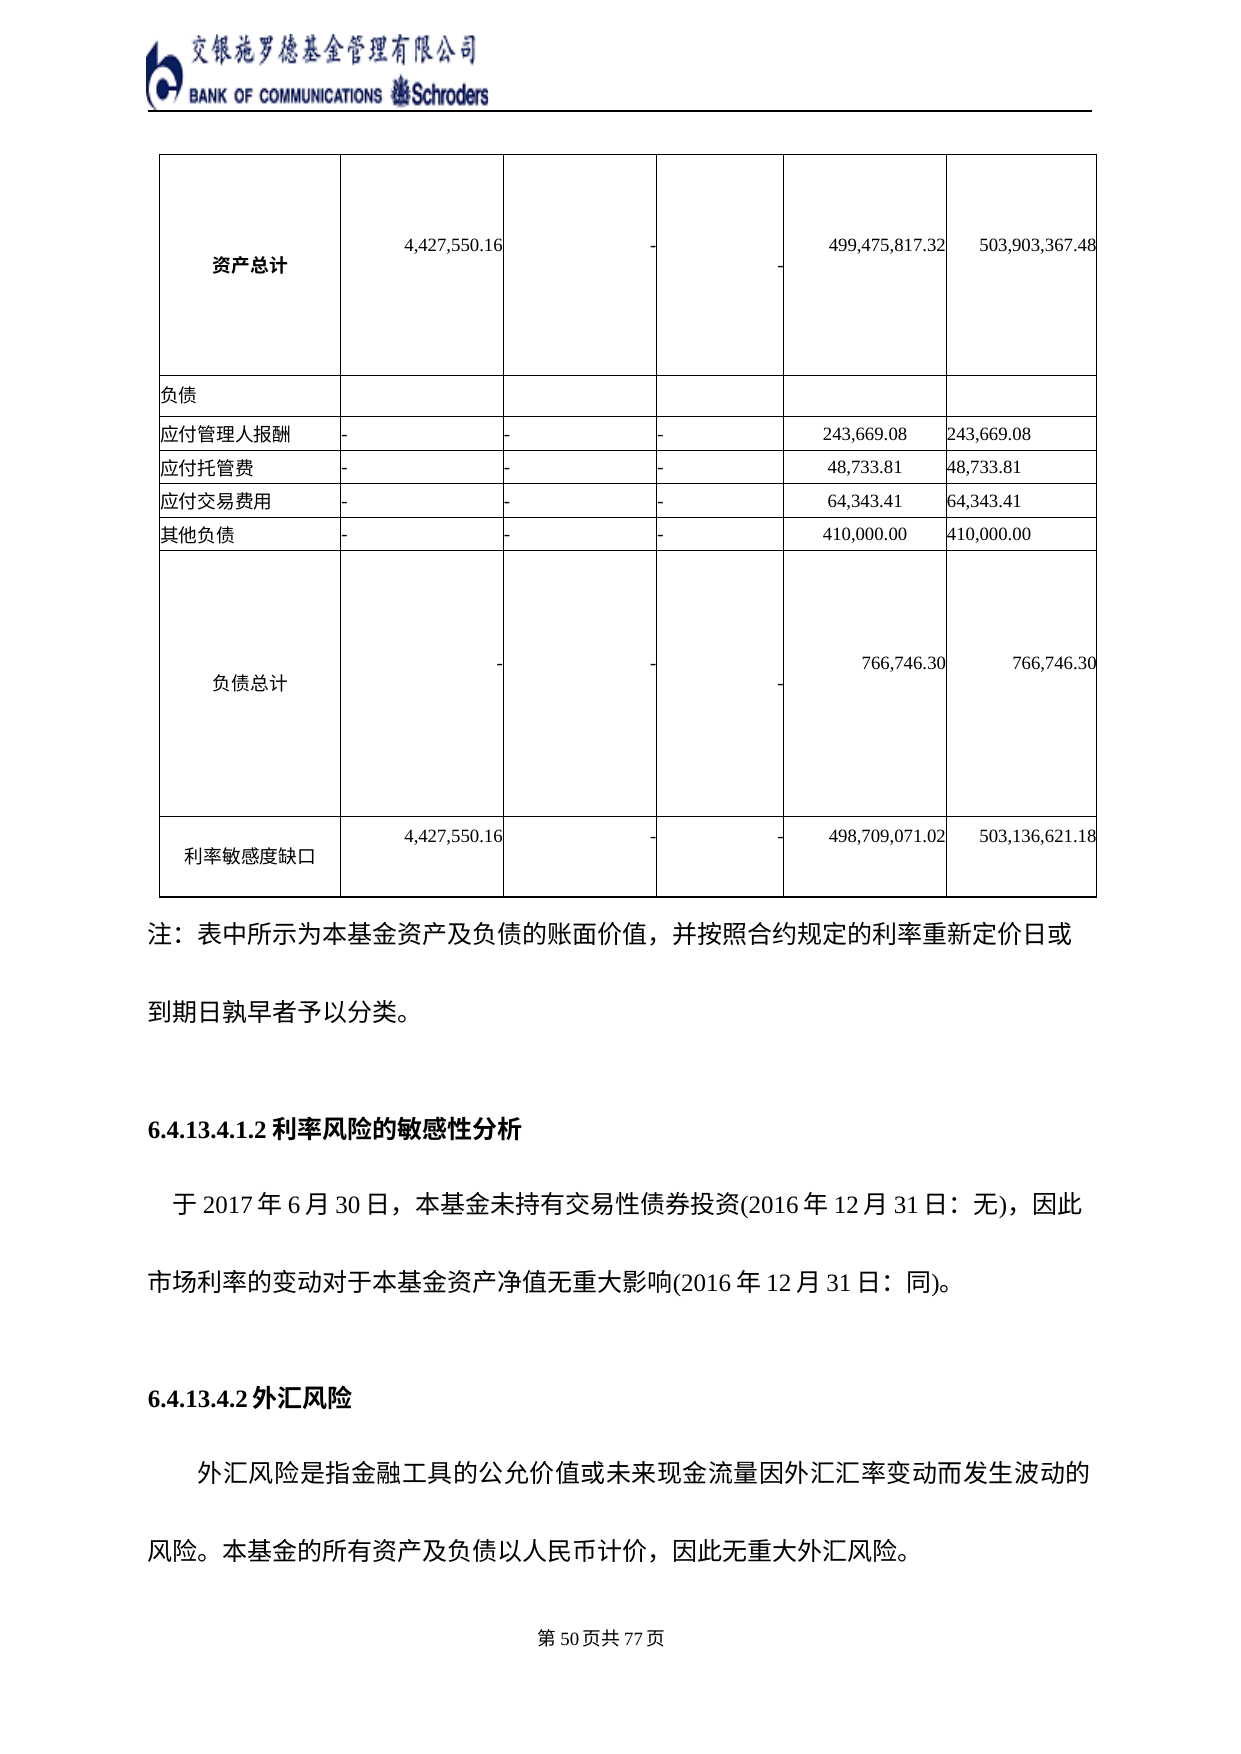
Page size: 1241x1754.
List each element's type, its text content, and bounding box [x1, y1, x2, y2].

table_cell - [341, 551, 503, 816]
table_cell [947, 376, 1096, 416]
table_cell - [341, 451, 503, 483]
table_cell - [504, 484, 656, 517]
table_cell - [341, 417, 503, 449]
table_cell 503,903,367.48 [947, 155, 1096, 374]
table_cell 766,746.30 [947, 551, 1096, 816]
table_cell - [657, 451, 783, 483]
text 于2017年6月30日，本基金未持有交易性债券投资(2016年12月31日：无)，因此市场利率的变动对于本基金资产净值无重大影响(2016年12月31日：同)。 [148, 1170, 1092, 1313]
table_cell 应付交易费用 [160, 484, 340, 517]
table_cell [784, 376, 946, 416]
table_cell 243,669.08 [784, 417, 946, 449]
table_cell 48,733.81 [784, 451, 946, 483]
table_cell - [657, 518, 783, 550]
table_cell - [341, 518, 503, 550]
table_cell 243,669.08 [947, 417, 1096, 449]
table_cell 应付管理人报酬 [160, 417, 340, 449]
table_cell 410,000.00 [947, 518, 1096, 550]
text 6.4.13.4.1.2 利率风险的敏感性分析 [148, 1095, 1092, 1160]
table_cell 48,733.81 [947, 451, 1096, 483]
table_cell 64,343.41 [947, 484, 1096, 517]
table_cell 负债 [160, 376, 340, 416]
table_cell [504, 376, 656, 416]
table_cell - [504, 155, 656, 374]
table_cell - [504, 451, 656, 483]
table_cell 499,475,817.32 [784, 155, 946, 374]
table_cell 4,427,550.16 [341, 817, 503, 896]
table_cell - [657, 417, 783, 449]
table_cell [341, 376, 503, 416]
table_cell [657, 376, 783, 416]
table_cell - [657, 484, 783, 517]
table_cell 其他负债 [160, 518, 340, 550]
table_cell - [657, 155, 783, 374]
text 6.4.13.4.2外汇风险 [148, 1364, 1092, 1429]
table_cell - [504, 417, 656, 449]
table_cell - [657, 551, 783, 816]
table_cell 498,709,071.02 [784, 817, 946, 896]
table_cell 410,000.00 [784, 518, 946, 550]
table_cell 应付托管费 [160, 451, 340, 483]
table_cell - [504, 518, 656, 550]
picture [146, 34, 489, 110]
text 外汇风险是指金融工具的公允价值或未来现金流量因外汇汇率变动而发生波动的风险。本基金的所有资产及负债以人民币计价，因此无重大外汇风险。 [148, 1439, 1092, 1582]
text 注：表中所示为本基金资产及负债的账面价值，并按照合约规定的利率重新定价日或到期日孰早者予以分类。 [148, 900, 1092, 1043]
table_cell 503,136,621.18 [947, 817, 1096, 896]
table_cell - [504, 817, 656, 896]
table_cell - [657, 817, 783, 896]
table_cell - [341, 484, 503, 517]
table_cell 64,343.41 [784, 484, 946, 517]
table_cell 资产总计 [160, 155, 340, 374]
table_cell - [504, 551, 656, 816]
table_cell 766,746.30 [784, 551, 946, 816]
table_cell 负债总计 [160, 551, 340, 816]
table_cell 利率敏感度缺口 [160, 817, 340, 896]
table_cell 4,427,550.16 [341, 155, 503, 374]
